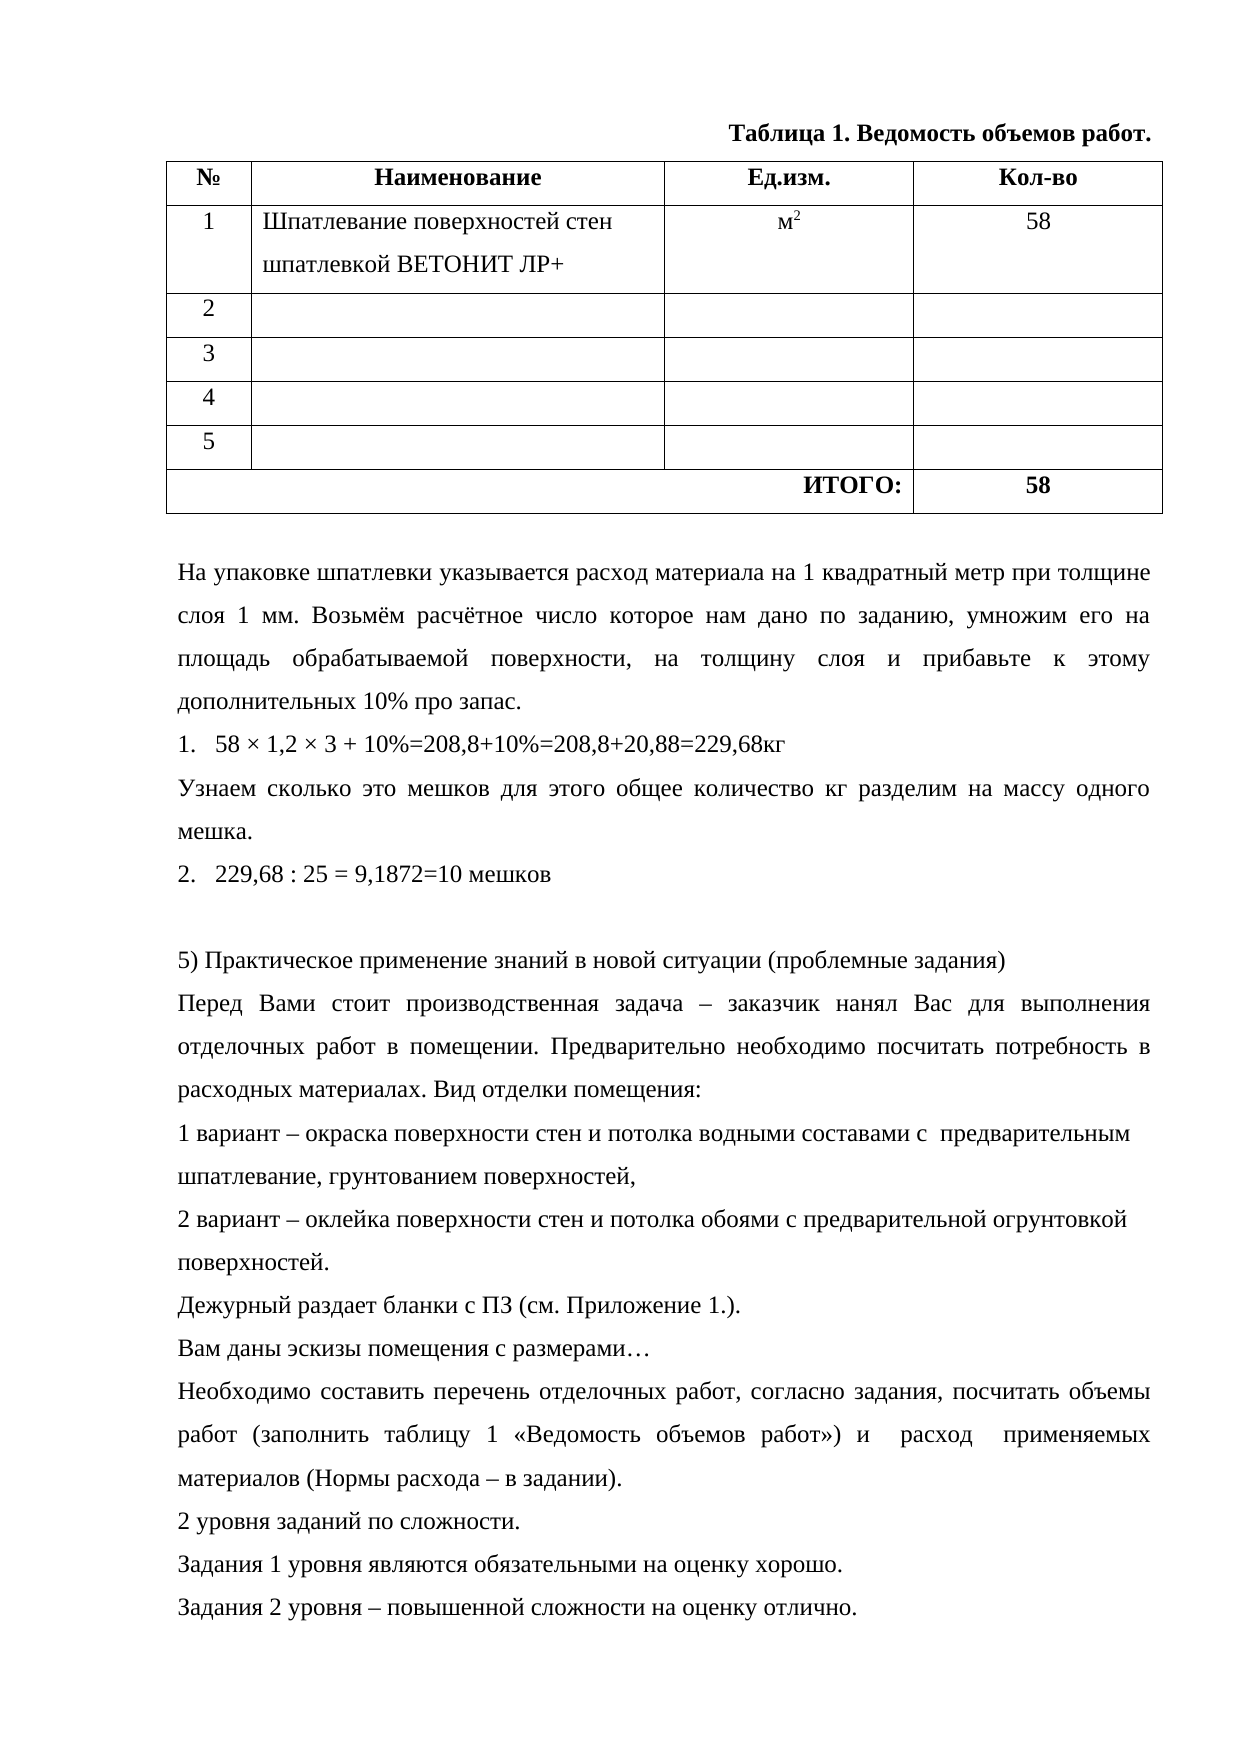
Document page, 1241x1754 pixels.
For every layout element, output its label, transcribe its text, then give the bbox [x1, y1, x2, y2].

table_cell м2 [665, 206, 913, 292]
table_cell ИТОГО: [167, 470, 913, 513]
text 2 уровня заданий по сложности. [177, 1506, 1152, 1534]
text Таблица 1. Ведомость объемов работ. [215, 118, 1152, 147]
table_header № [167, 162, 251, 205]
table_cell 4 [167, 382, 251, 425]
text Задания 1 уровня являются обязательными на оценку хорошо. [177, 1549, 1152, 1578]
table_cell [914, 294, 1162, 337]
text 1 вариант – окраска поверхности стен и потолка водными составами с предварительным шпатлевание, грунтованием поверхностей, [177, 1118, 1152, 1189]
text Узнаем сколько это мешков для этого общее количество кг разделим на массу одного мешка. [177, 773, 1152, 844]
table_cell 58 [914, 206, 1162, 292]
text 5) Практическое применение знаний в новой ситуации (проблемные задания) [177, 945, 1152, 974]
table_cell [665, 294, 913, 337]
table_cell 5 [167, 426, 251, 469]
text Необходимо составить перечень отделочных работ, согласно задания, посчитать объемы работ (заполнить таблицу 1 «Ведомость объемов работ») и расход применяемых материалов (Нормы расхода – в задании). [177, 1376, 1152, 1491]
table_header Наименование [252, 162, 664, 205]
table_cell [665, 382, 913, 425]
list 229,68 : 25 = 9,1872=10 мешков [177, 859, 1152, 888]
table_header Кол-во [914, 162, 1162, 205]
table_cell 2 [167, 294, 251, 337]
table_cell 58 [914, 470, 1162, 513]
table_cell [914, 382, 1162, 425]
table_cell 3 [167, 338, 251, 381]
table_cell [252, 426, 664, 469]
table_cell 1 [167, 206, 251, 292]
table_cell [252, 294, 664, 337]
table_cell [914, 426, 1162, 469]
table_cell [914, 338, 1162, 381]
table_header Ед.изм. [665, 162, 913, 205]
table_cell Шпатлевание поверхностей стен шпатлевкой ВЕТОНИТ ЛР+ [252, 206, 664, 292]
text Перед Вами стоит производственная задача – заказчик нанял Вас для выполнения отделочных работ в помещении. Предварительно необходимо посчитать потребность в расходных материалах. Вид отделки помещения: [177, 988, 1152, 1103]
text На упаковке шпатлевки указывается расход материала на 1 квадратный метр при толщине слоя 1 мм. Возьмём расчётное число которое нам дано по заданию, умножим его на площадь обрабатываемой поверхности, на толщину слоя и прибавьте к этому дополнительных 10% про запас. [177, 557, 1152, 715]
table_cell [252, 382, 664, 425]
text Дежурный раздает бланки с ПЗ (см. Приложение 1.). [177, 1290, 1152, 1319]
table_cell [665, 338, 913, 381]
list 58 × 1,2 × 3 + 10%=208,8+10%=208,8+20,88=229,68кг [177, 729, 1152, 758]
table_cell [252, 338, 664, 381]
text Вам даны эскизы помещения с размерами… [177, 1333, 1152, 1362]
text Задания 2 уровня – повышенной сложности на оценку отлично. [177, 1592, 1152, 1621]
text 2 вариант – оклейка поверхности стен и потолка обоями с предварительной огрунтовкой поверхностей. [177, 1204, 1152, 1276]
table_cell [665, 426, 913, 469]
